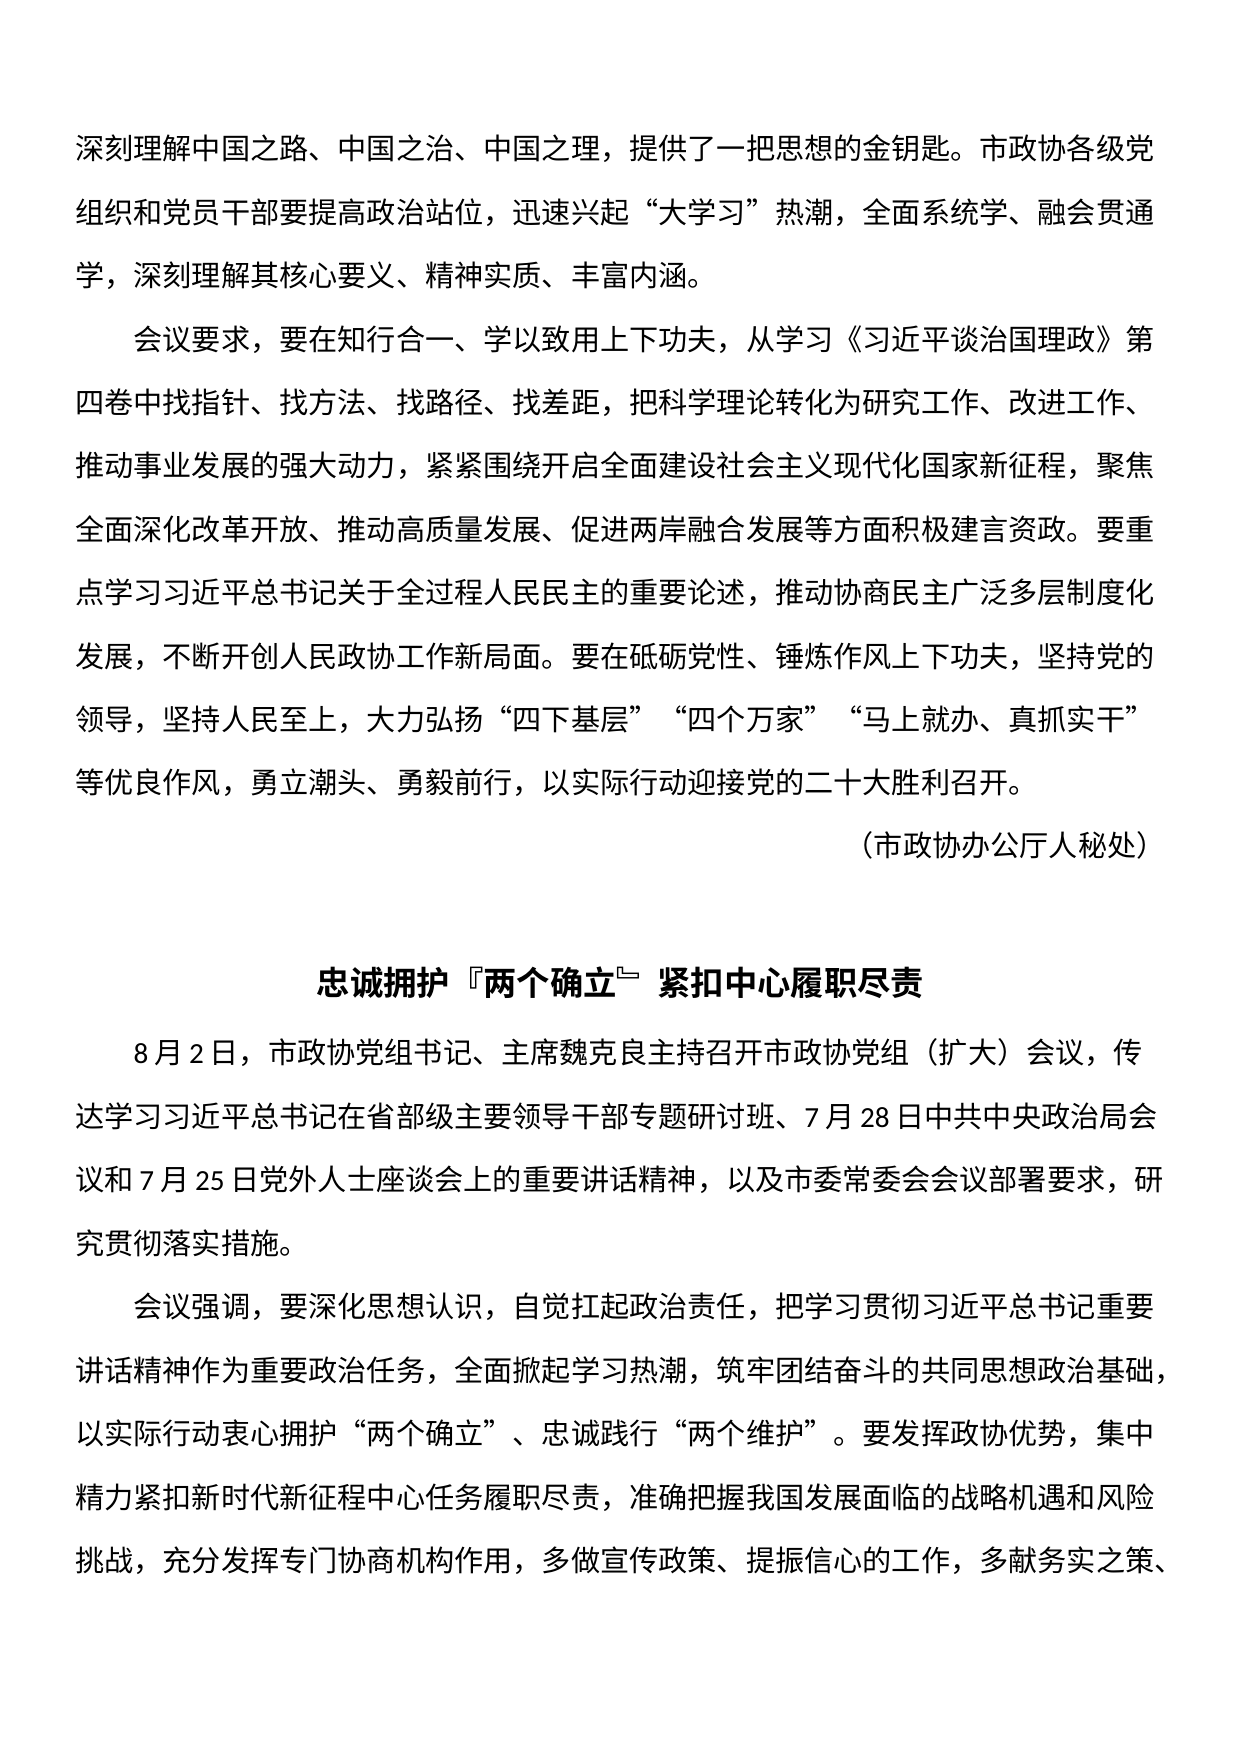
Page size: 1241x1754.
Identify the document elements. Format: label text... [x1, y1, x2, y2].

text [75, 126, 1165, 295]
text 忠诚拥护『两个确立﹄ 紧扣中心履职尽责 [75, 957, 1165, 1005]
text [75, 1284, 1165, 1580]
text 8月2日，市政协党组书记、主席魏克良主持召开市政协党组（扩大）会议，传达学习习近平总书记在省部级主要领导干部专题研讨班、7月28日中共中央政治局会议和7月25日党外人士座谈会上的重要讲话精神，以及市委常委会会议部署要求，研究贯彻落实措施。 [75, 1030, 1165, 1263]
text （市政协办公厅人秘处） [75, 823, 1165, 865]
text 会议要求，要在知行合一、学以致用上下功夫，从学习《习近平谈治国理政》第四卷中找指针、找方法、找路径、找差距，把科学理论转化为研究工作、改进工作、推动事业发展的强大动力，紧紧围绕开启全面建设社会主义现代化国家新征程，聚焦全面深化改革开放、推动高质量发展、促进两岸融合发展等方面积极建言资政。要重点学习习近平总书记关于全过程人民民主的重要论述，推动协商民主广泛多层制度化发展，不断开创人民政协工作新局面。要在砥砺党性、锤炼作风上下功夫，坚持党的领导，坚持人民至上，大力弘扬“四下基层”“四个万家”“马上就办、真抓实干”等优良作风，勇立潮头、勇毅前行，以实际行动迎接党的二十大胜利召开。 [75, 316, 1165, 802]
